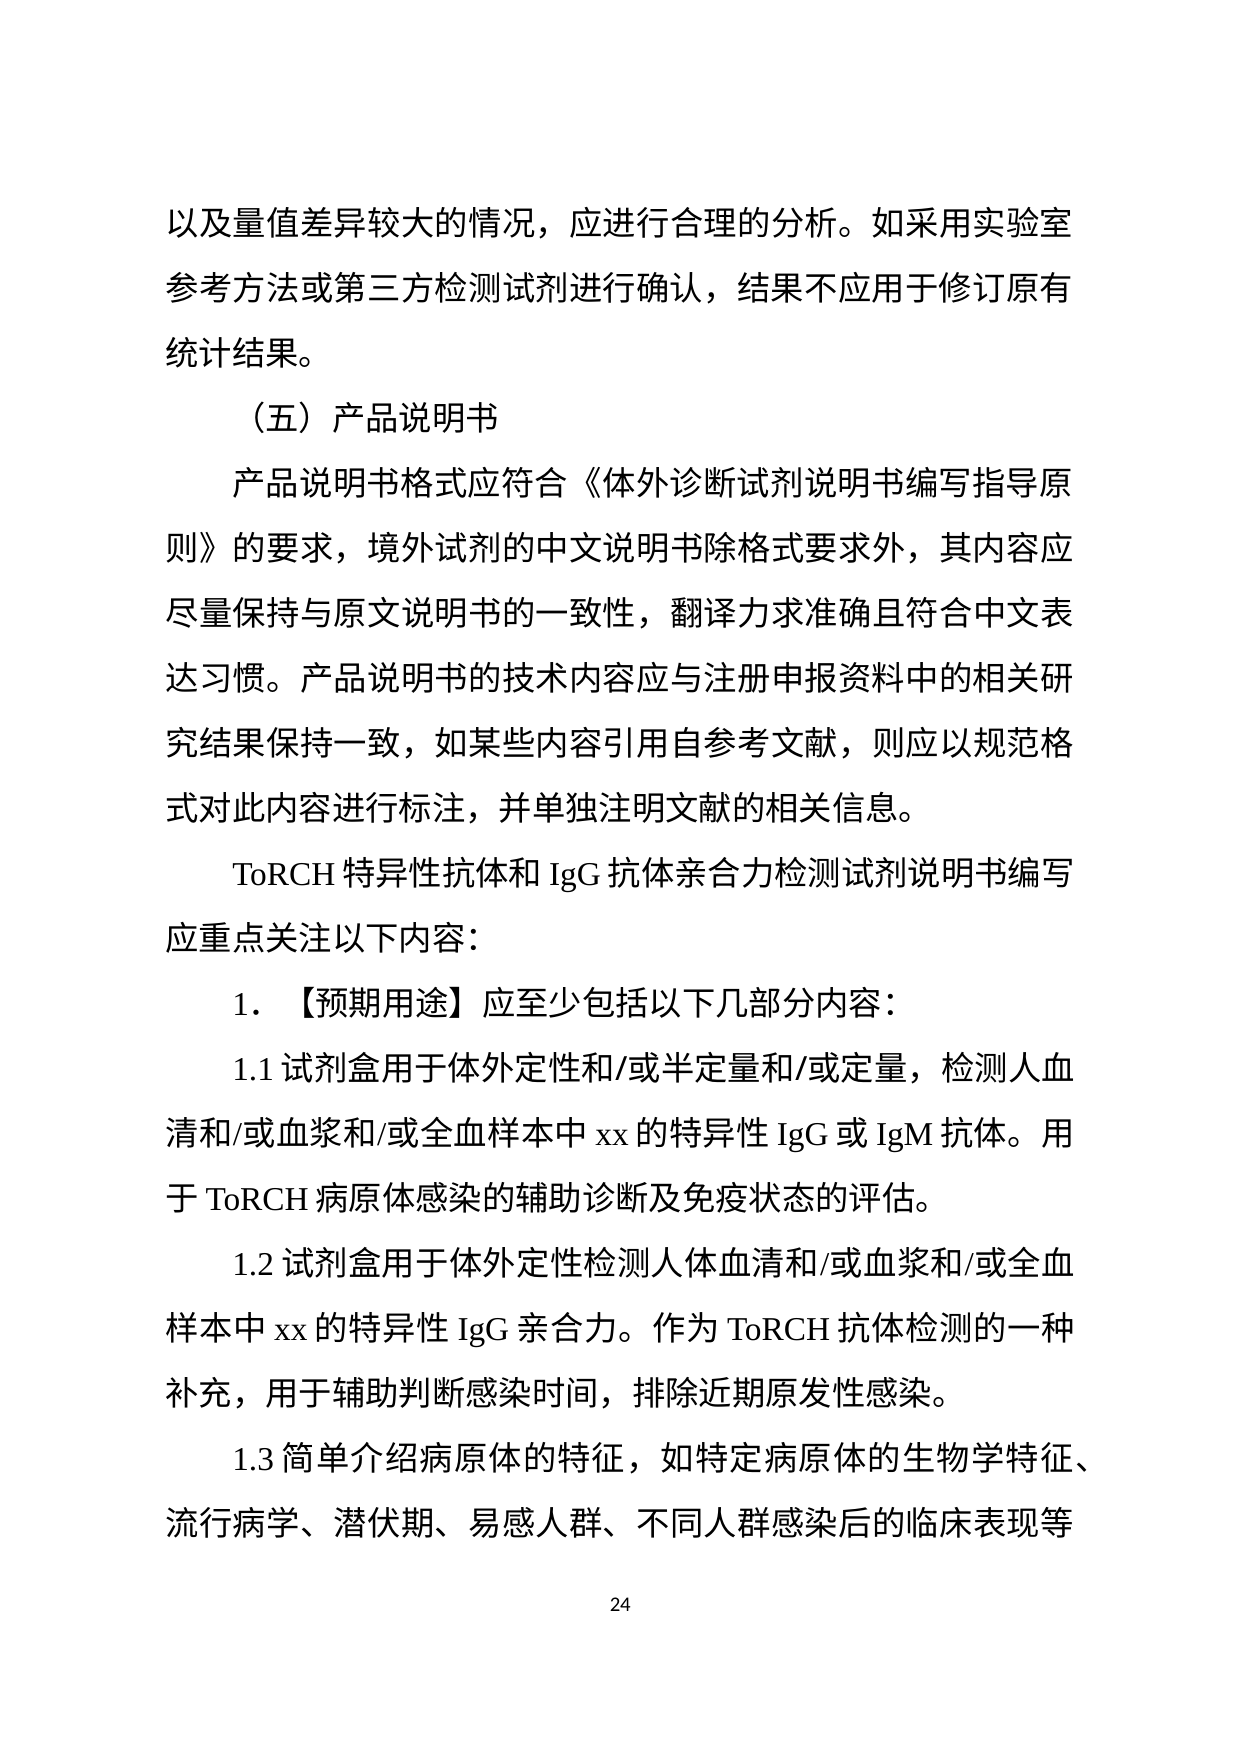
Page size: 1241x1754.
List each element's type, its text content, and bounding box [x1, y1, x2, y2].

text 1．【预期用途】应至少包括以下几部分内容： [165, 969, 1075, 1034]
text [165, 189, 1075, 384]
text 1.2试剂盒用于体外定性检测人体血清和/或血浆和/或全血样本中xx的特异性IgG亲合力。作为ToRCH抗体检测的一种补充，用于辅助判断感染时间，排除近期原发性感染。 [165, 1229, 1075, 1424]
text （五）产品说明书 [165, 384, 1075, 449]
text 1.1试剂盒用于体外定性和/或半定量和/或定量，检测人血清和/或血浆和/或全血样本中xx的特异性IgG或IgM抗体。用于ToRCH病原体感染的辅助诊断及免疫状态的评估。 [165, 1034, 1075, 1229]
text ToRCH特异性抗体和IgG抗体亲合力检测试剂说明书编写应重点关注以下内容： [165, 839, 1075, 969]
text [165, 1424, 1075, 1554]
text 产品说明书格式应符合《体外诊断试剂说明书编写指导原则》的要求，境外试剂的中文说明书除格式要求外，其内容应尽量保持与原文说明书的一致性，翻译力求准确且符合中文表达习惯。产品说明书的技术内容应与注册申报资料中的相关研究结果保持一致，如某些内容引用自参考文献，则应以规范格式对此内容进行标注，并单独注明文献的相关信息。 [165, 449, 1075, 839]
